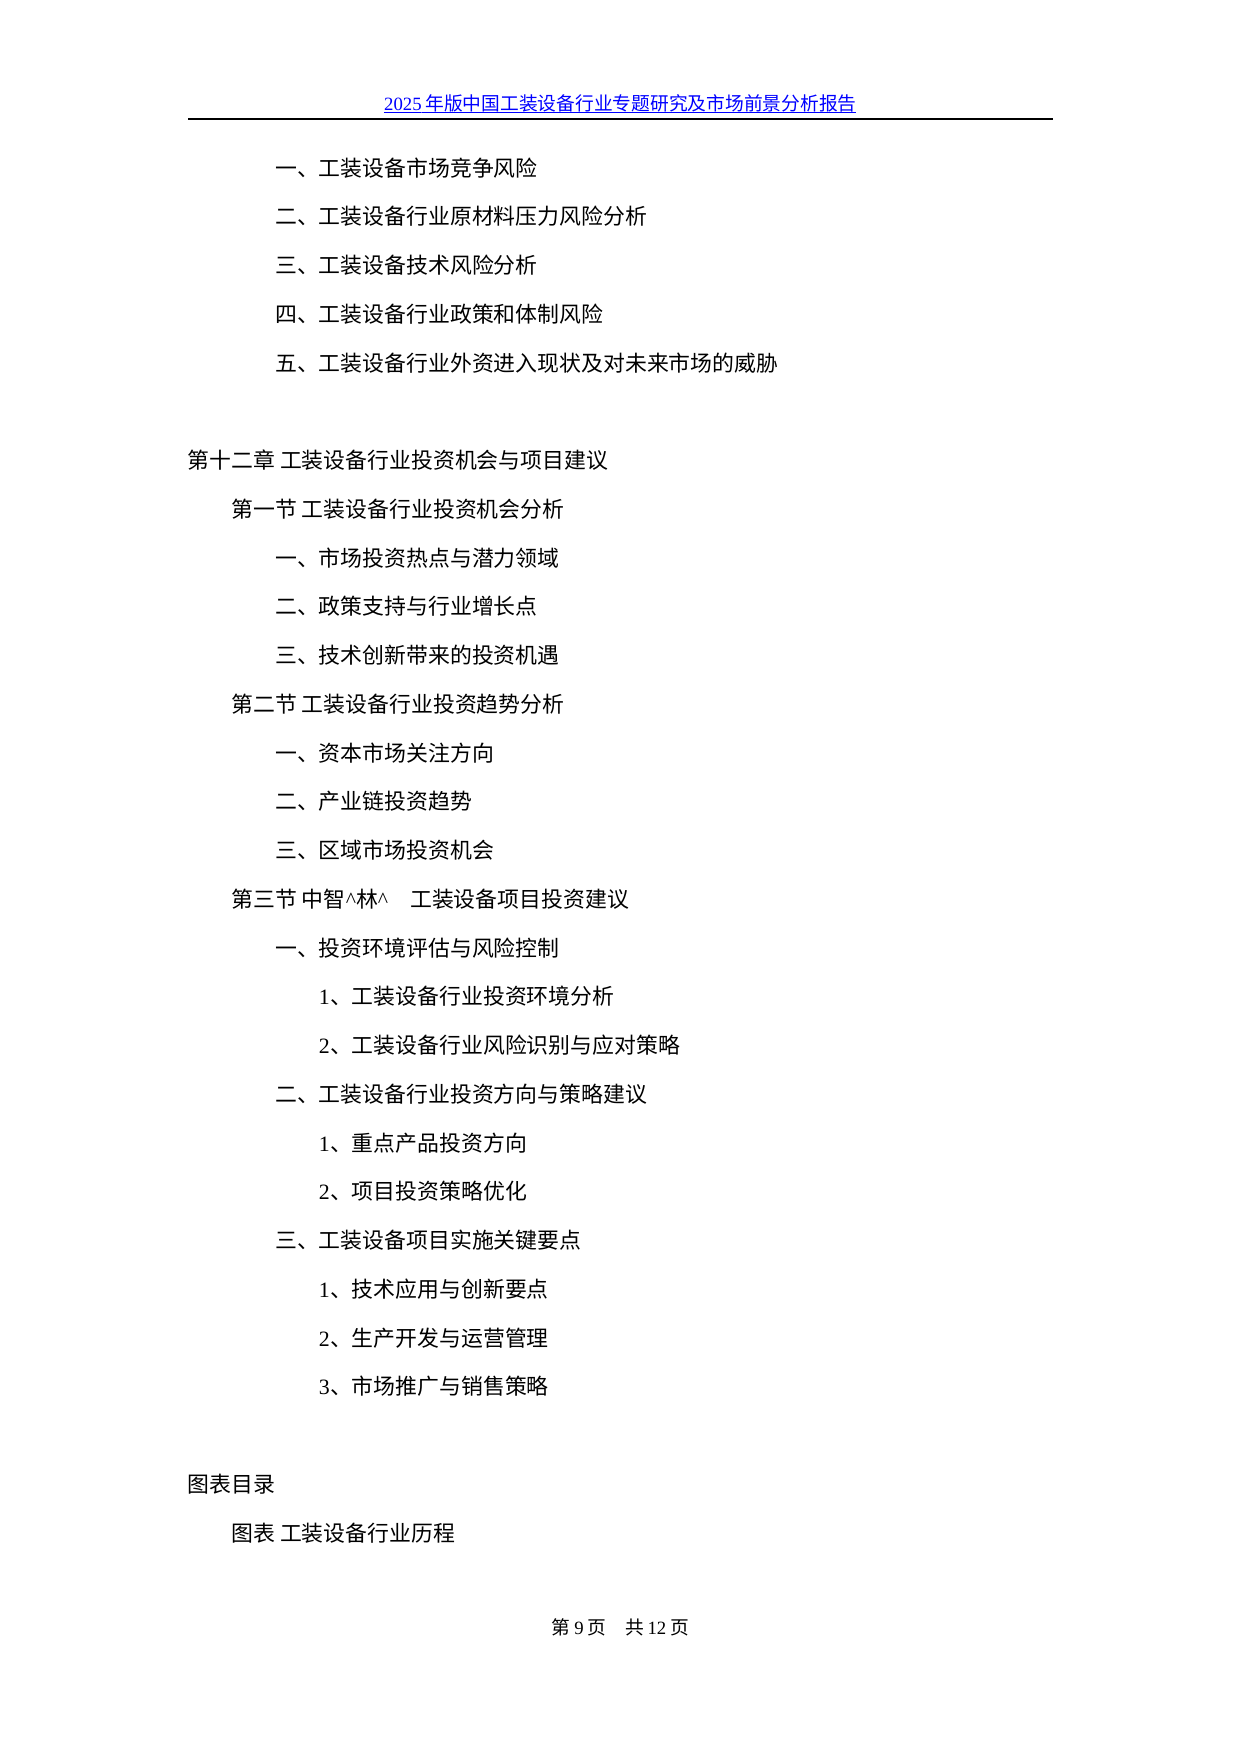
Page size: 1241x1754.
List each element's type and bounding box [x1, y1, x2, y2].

text [187, 150, 1053, 1548]
